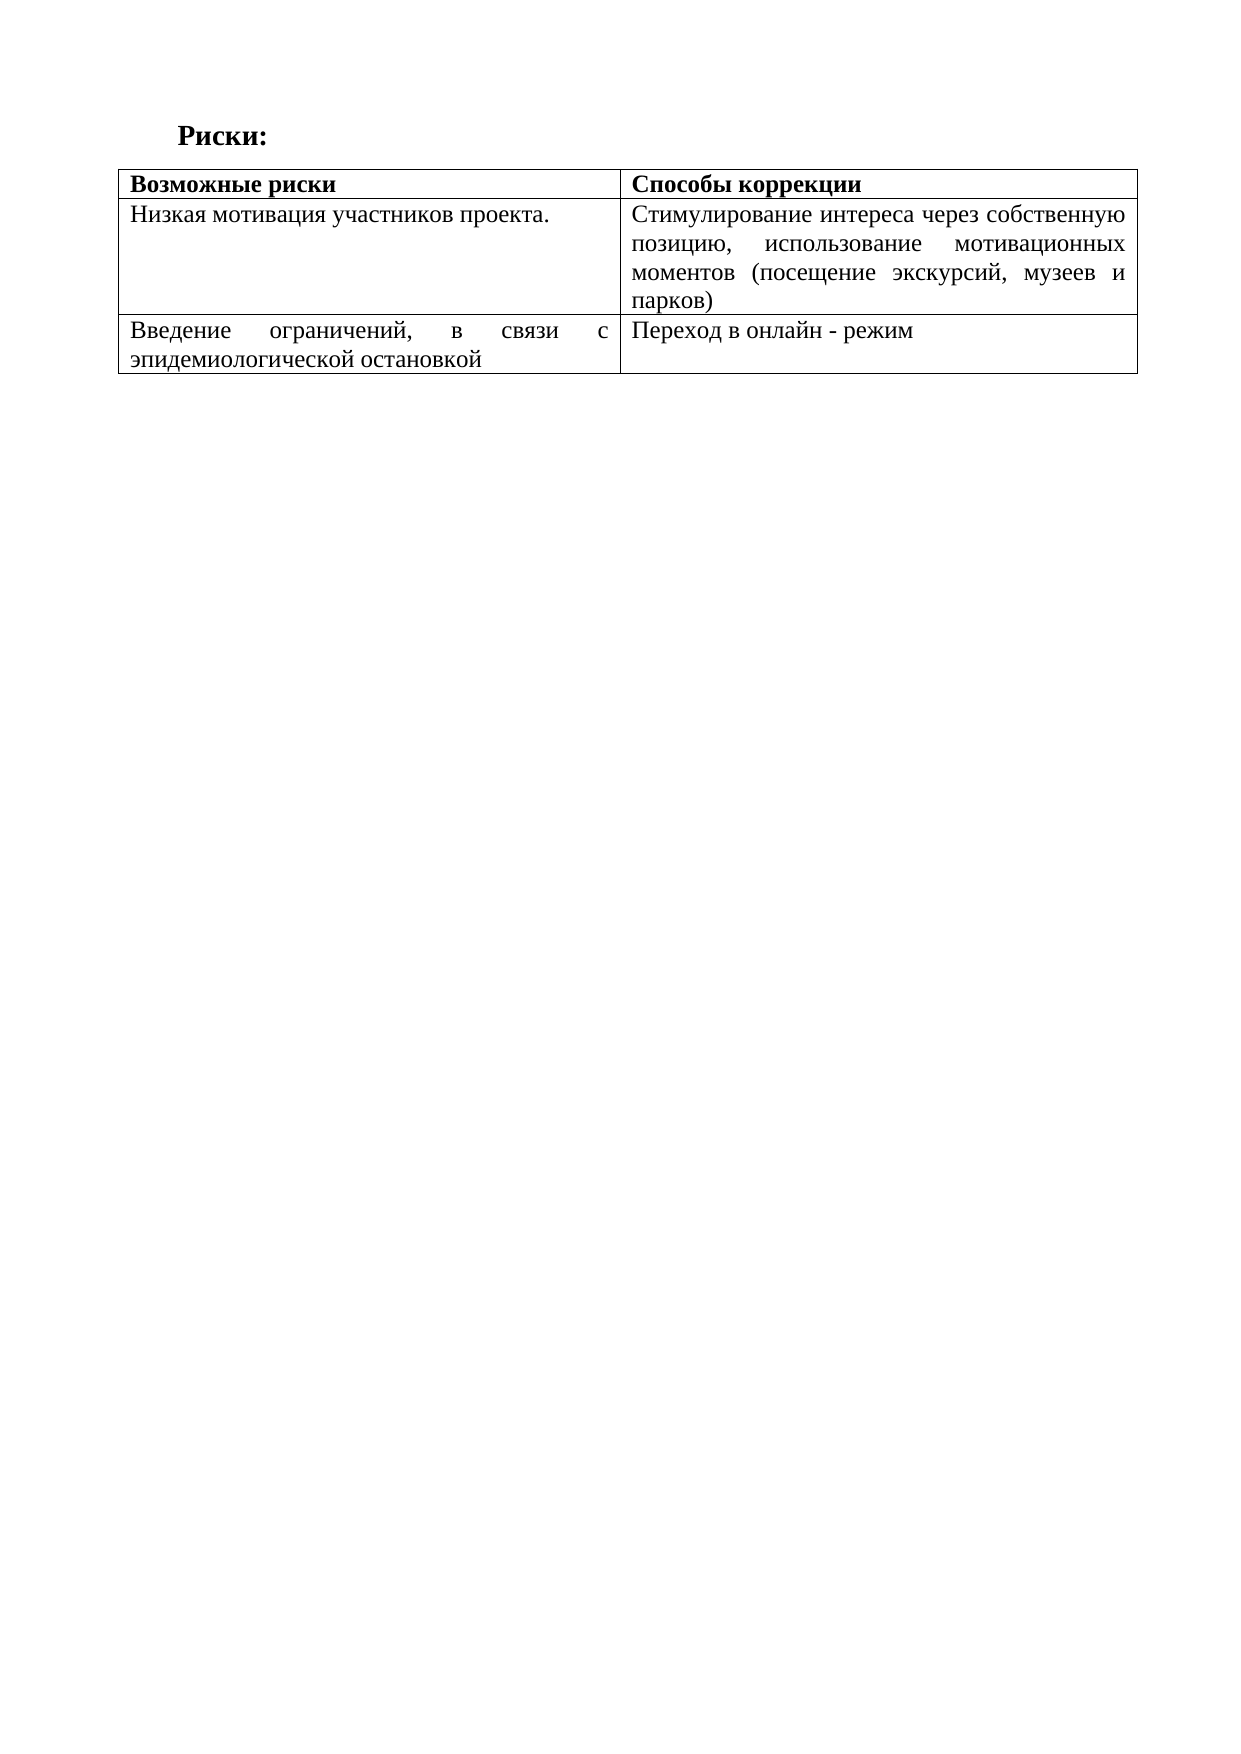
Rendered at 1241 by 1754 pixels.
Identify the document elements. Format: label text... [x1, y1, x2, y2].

table_cell Переход в онлайн - режим [621, 315, 1137, 373]
table_cell Низкая мотивация участников проекта. [119, 199, 620, 314]
table_cell Стимулирование интереса через собственную позицию, использование мотивационных моментов (посещение экскурсий, музеев и парков) [621, 199, 1137, 314]
text Риски: [118, 118, 1122, 152]
table_header Способы коррекции [621, 170, 1137, 198]
table_cell Введение ограничений, в связи с эпидемиологической остановкой [119, 315, 620, 373]
table_header Возможные риски [119, 170, 620, 198]
